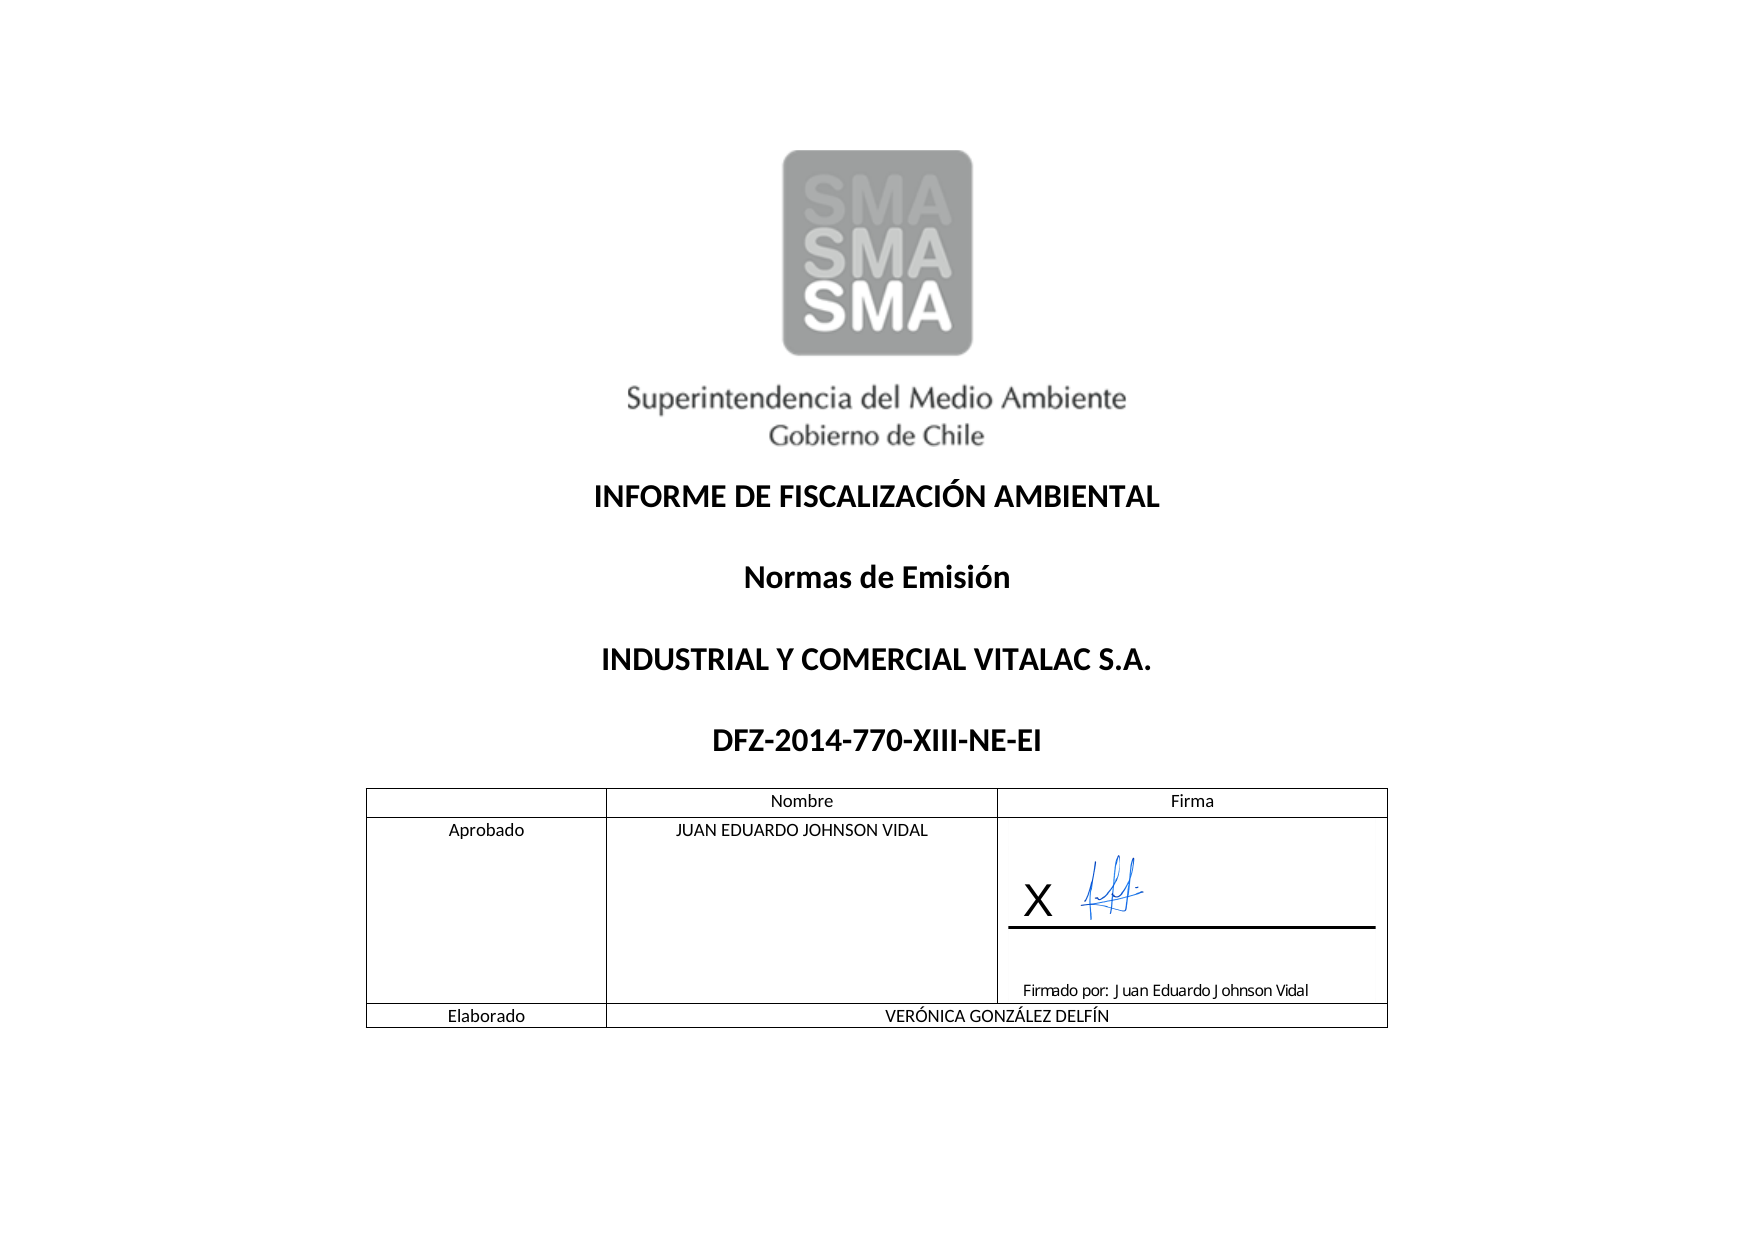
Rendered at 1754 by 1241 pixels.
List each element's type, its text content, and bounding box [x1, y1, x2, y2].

text DFZ-2014-770-XIII-NE-EI [150, 679, 1604, 760]
table_cell VERÓNICA GONZÁLEZ DELFÍN [607, 1004, 1387, 1027]
table_header Firma [998, 789, 1387, 817]
text Normas de Emisión [150, 516, 1604, 597]
table_cell Aprobado [367, 818, 606, 1003]
table_cell JUAN EDUARDO JOHNSON VIDAL [607, 818, 997, 1003]
table_cell Elaborado [367, 1004, 606, 1027]
text INDUSTRIAL Y COMERCIAL VITALAC S.A. [150, 597, 1604, 679]
text INFORME DE FISCALIZACIÓN AMBIENTAL [150, 475, 1604, 516]
table_header [367, 789, 606, 817]
table_header Nombre [607, 789, 997, 817]
picture [627, 150, 1127, 447]
table_cell [998, 818, 1387, 1003]
